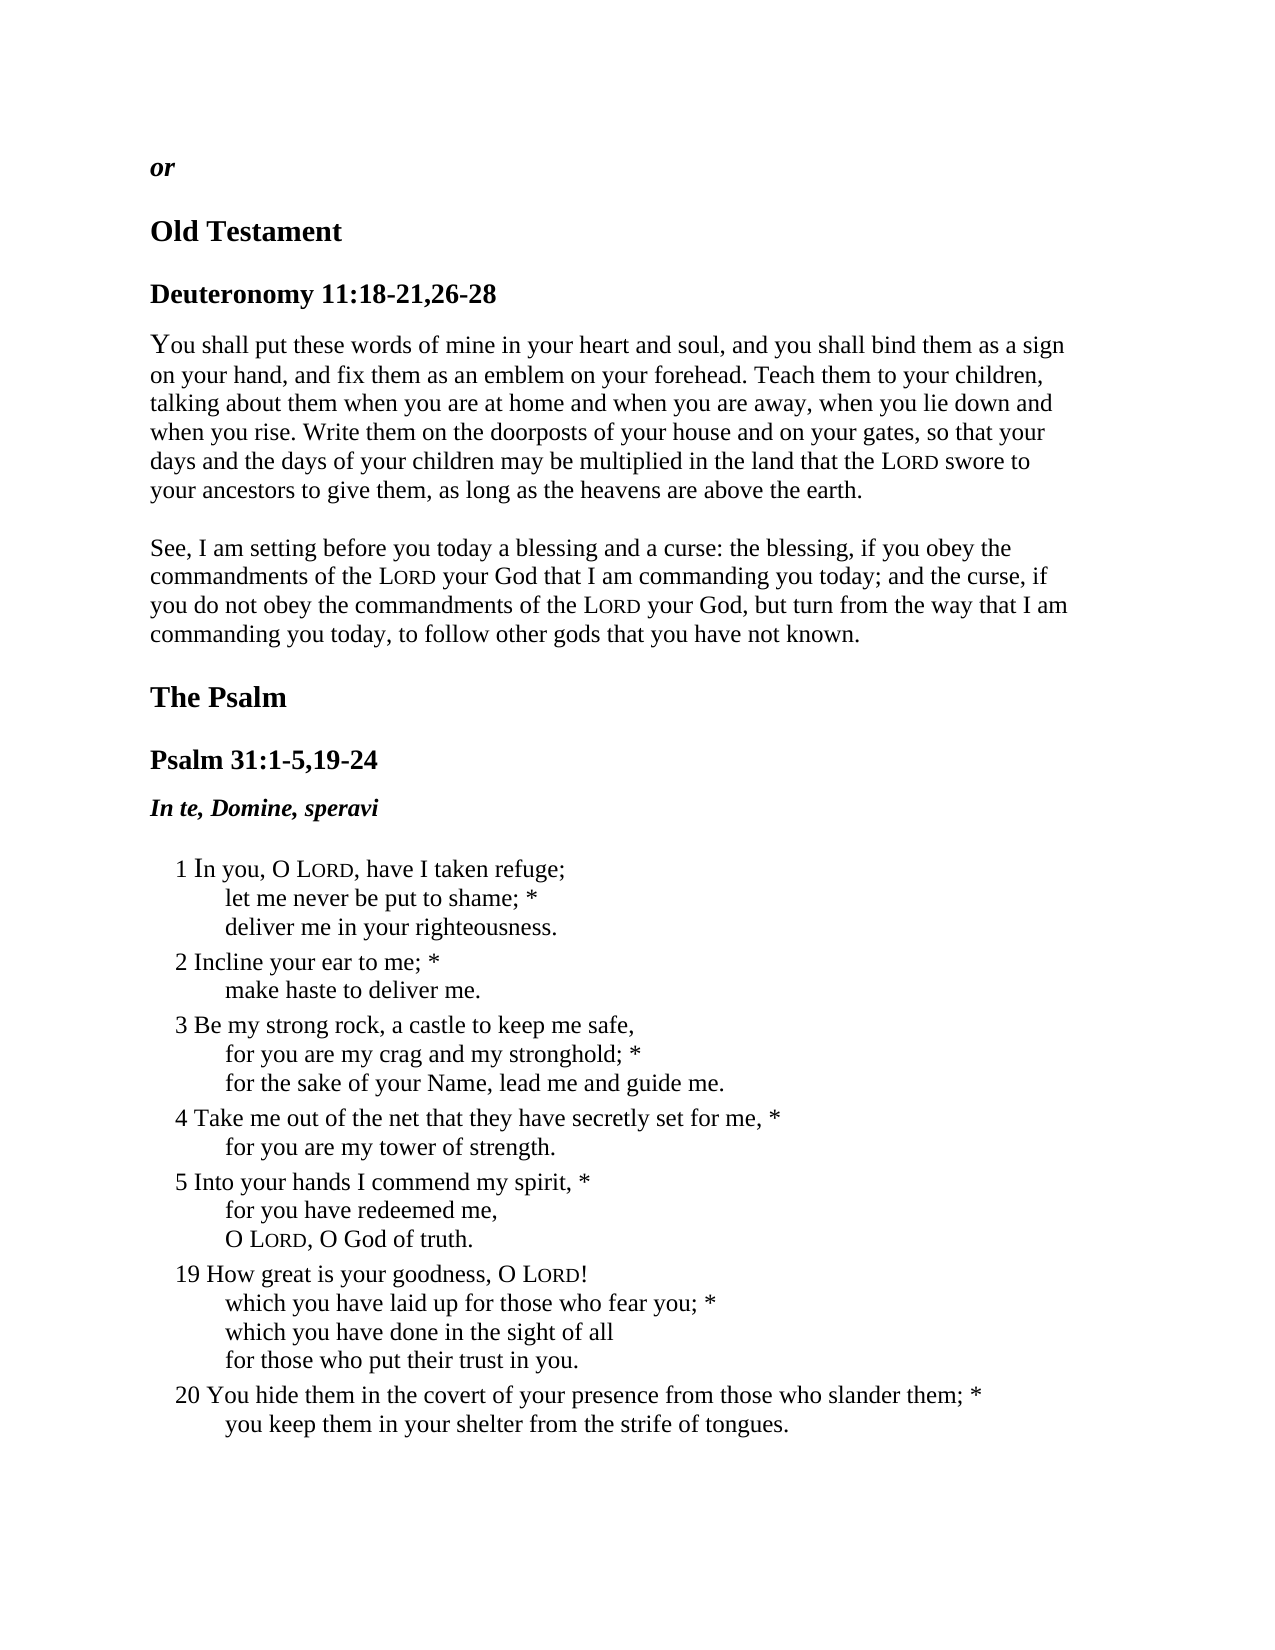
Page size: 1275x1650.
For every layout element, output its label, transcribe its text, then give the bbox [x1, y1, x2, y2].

text 4 Take me out of the net that they have secretly set for me, * for you are my tower of strength. [175, 1103, 1075, 1161]
text In te, Domine, speravi [150, 793, 1125, 821]
text See, I am setting before you today a blessing and a curse: the blessing, if you obey the commandments of the Lord your God that I am commanding you today; and the curse, if you do not obey the commandments of the Lord your God, but turn from the way that I am commanding you today, to follow other gods that you have not known. [150, 533, 1075, 648]
text or [150, 150, 1125, 182]
text Old Testament [150, 214, 1125, 248]
text 3 Be my strong rock, a castle to keep me safe, for you are my crag and my stronghold; * for the sake of your Name, lead me and guide me. [175, 1011, 1075, 1097]
text Psalm 31:1-5,19-24 [150, 743, 1125, 775]
text 20 You hide them in the covert of your presence from those who slander them; * you keep them in your shelter from the strife of tongues. [175, 1381, 1075, 1438]
text 5 Into your hands I commend my spirit, * for you have redeemed me, O Lord, O God of truth. [175, 1167, 1075, 1253]
text 2 Incline your ear to me; * make haste to deliver me. [175, 947, 1075, 1004]
text Deuteronomy 11:18-21,26-28 [150, 277, 1125, 310]
text The Psalm [150, 679, 1125, 714]
text 19 How great is your goodness, O Lord! which you have laid up for those who fear you; * which you have done in the sight of all for those who put their trust in you. [175, 1259, 1075, 1374]
text 1 In you, O Lord, have I taken refuge; let me never be put to shame; * deliver me in your righteousness. [175, 851, 1075, 941]
text You shall put these words of mine in your heart and soul, and you shall bind them as a sign on your hand, and fix them as an emblem on your forehead. Teach them to your children, talking about them when you are at home and when you are away, when you lie down and when you rise. Write them on the doorposts of your house and on your gates, so that your days and the days of your children may be multiplied in the land that the Lord swore to your ancestors to give them, as long as the heavens are above the earth. [150, 327, 1075, 503]
